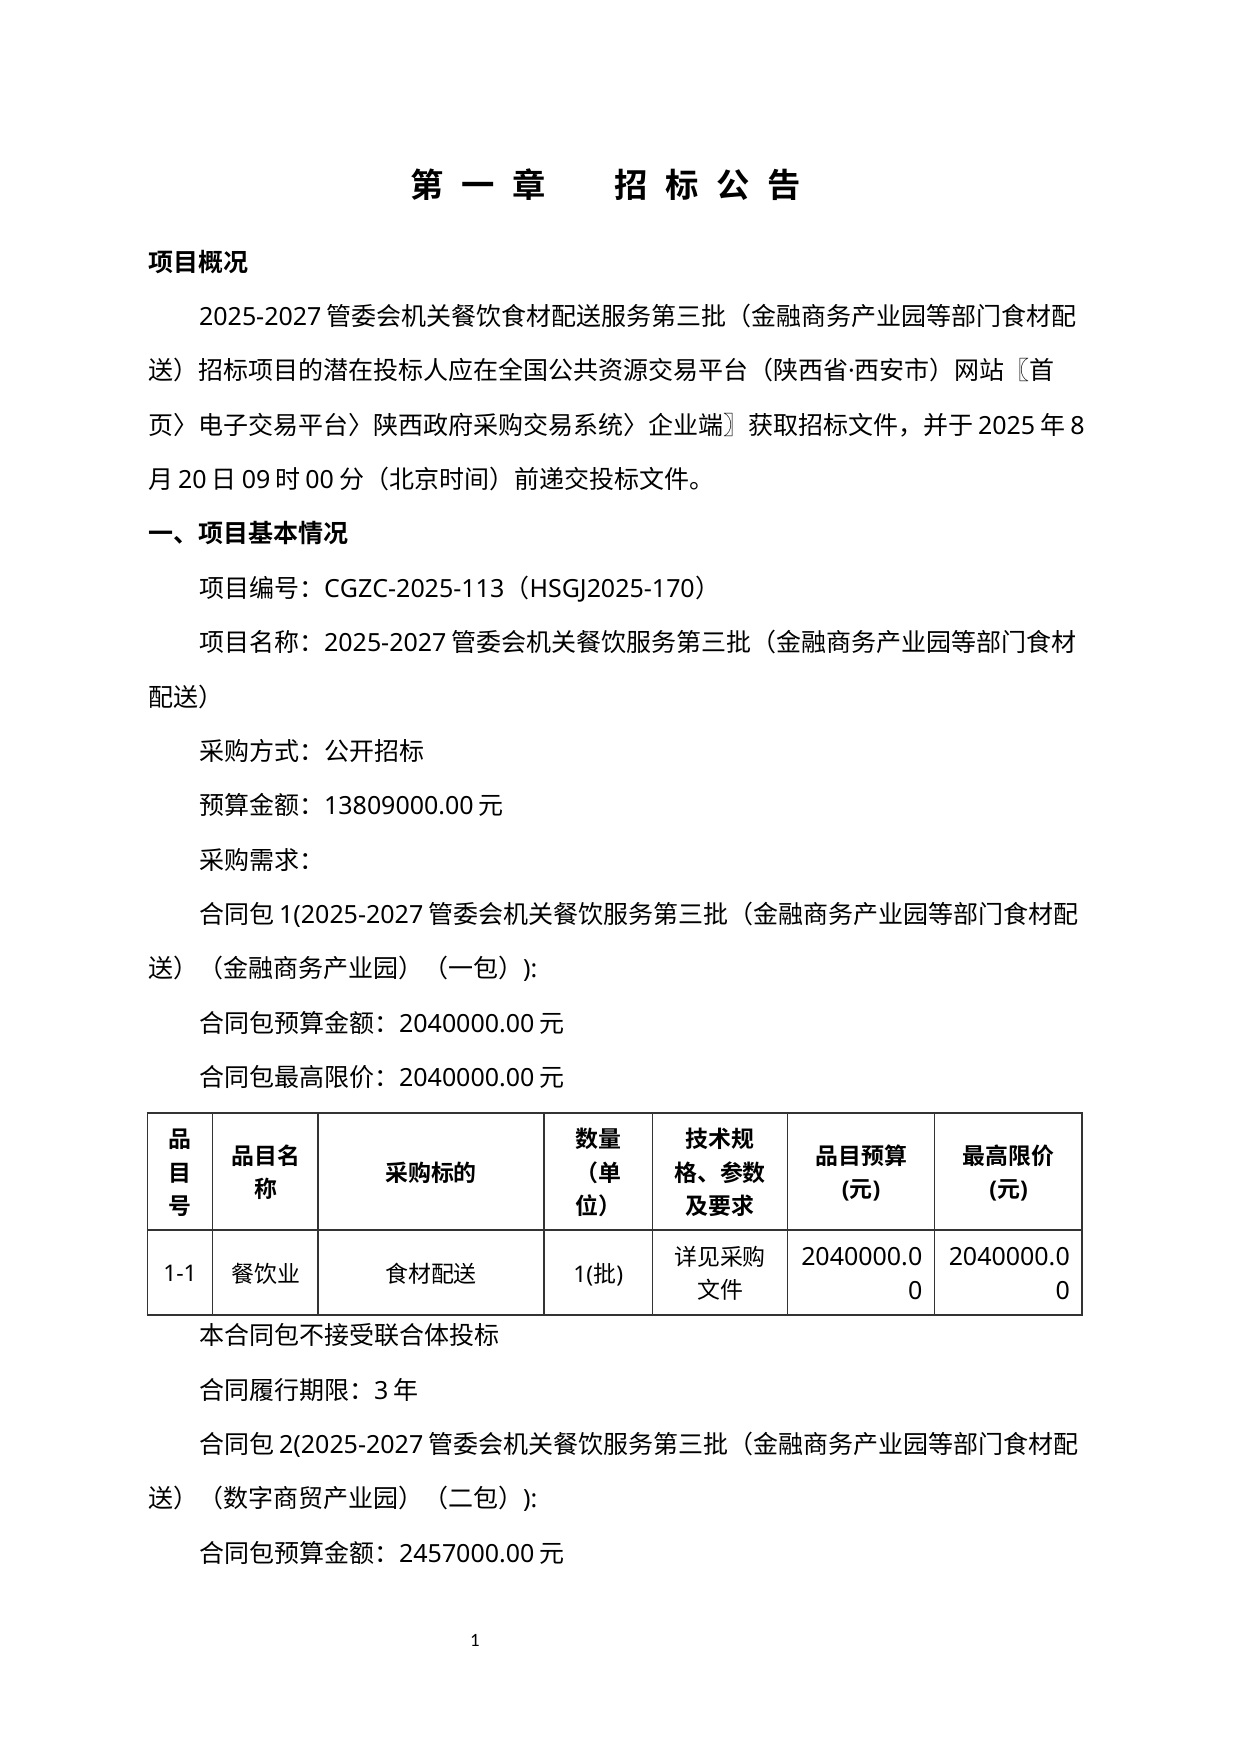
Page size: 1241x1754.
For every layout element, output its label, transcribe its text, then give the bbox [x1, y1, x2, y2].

list 项目概况 [148, 242, 1092, 278]
table_header 最高限价(元) [935, 1114, 1081, 1229]
table_cell 详见采购文件 [653, 1231, 787, 1314]
list 项目编号：CGZC-2025-113（HSGJ2025-170） [148, 568, 1092, 604]
table_cell 1(批) [545, 1231, 652, 1314]
table_cell 1-1 [148, 1231, 212, 1314]
table_header 品目名称 [213, 1114, 317, 1229]
table_cell 2040000.00 [935, 1231, 1081, 1314]
subtitle 第一章 招标公告 [148, 148, 1080, 218]
table_cell 餐饮业 [213, 1231, 317, 1314]
table_header 技术规格、参数及要求 [653, 1114, 787, 1229]
list 项目名称：2025-2027管委会机关餐饮服务第三批（金融商务产业园等部门食材配送） [148, 623, 1092, 713]
list 一、项目基本情况 [148, 514, 1092, 550]
list 合同包预算金额：2040000.00元 [148, 1003, 1092, 1039]
list 合同包最高限价：2040000.00元 [148, 1058, 1092, 1094]
table_header 采购标的 [319, 1114, 543, 1229]
table_header 品目预算(元) [788, 1114, 934, 1229]
list 合同履行期限：3年 [148, 1370, 1092, 1406]
list 2025-2027管委会机关餐饮食材配送服务第三批（金融商务产业园等部门食材配送）招标项目的潜在投标人应在全国公共资源交易平台（陕西省·西安市）网站〖首页〉电子交易平台〉陕西政府采购交易系统〉企业端〗获取招标文件，并于2025年8月20日09时00分（北京时间）前递交投标文件。 [148, 296, 1092, 496]
table_header 品目号 [148, 1114, 212, 1229]
list 合同包1(2025-2027管委会机关餐饮服务第三批（金融商务产业园等部门食材配送）（金融商务产业园）（一包）): [148, 894, 1092, 985]
list 本合同包不接受联合体投标 [148, 1316, 1092, 1352]
list 合同包预算金额：2457000.00元 [148, 1533, 1092, 1569]
table_cell 食材配送 [319, 1231, 543, 1314]
list 合同包2(2025-2027管委会机关餐饮服务第三批（金融商务产业园等部门食材配送）（数字商贸产业园）（二包）): [148, 1424, 1092, 1515]
list 采购方式：公开招标 [148, 731, 1092, 768]
table_cell 2040000.00 [788, 1231, 934, 1314]
list 预算金额：13809000.00元 [148, 786, 1092, 822]
list 采购需求： [148, 840, 1092, 876]
table_header 数量（单位） [545, 1114, 652, 1229]
